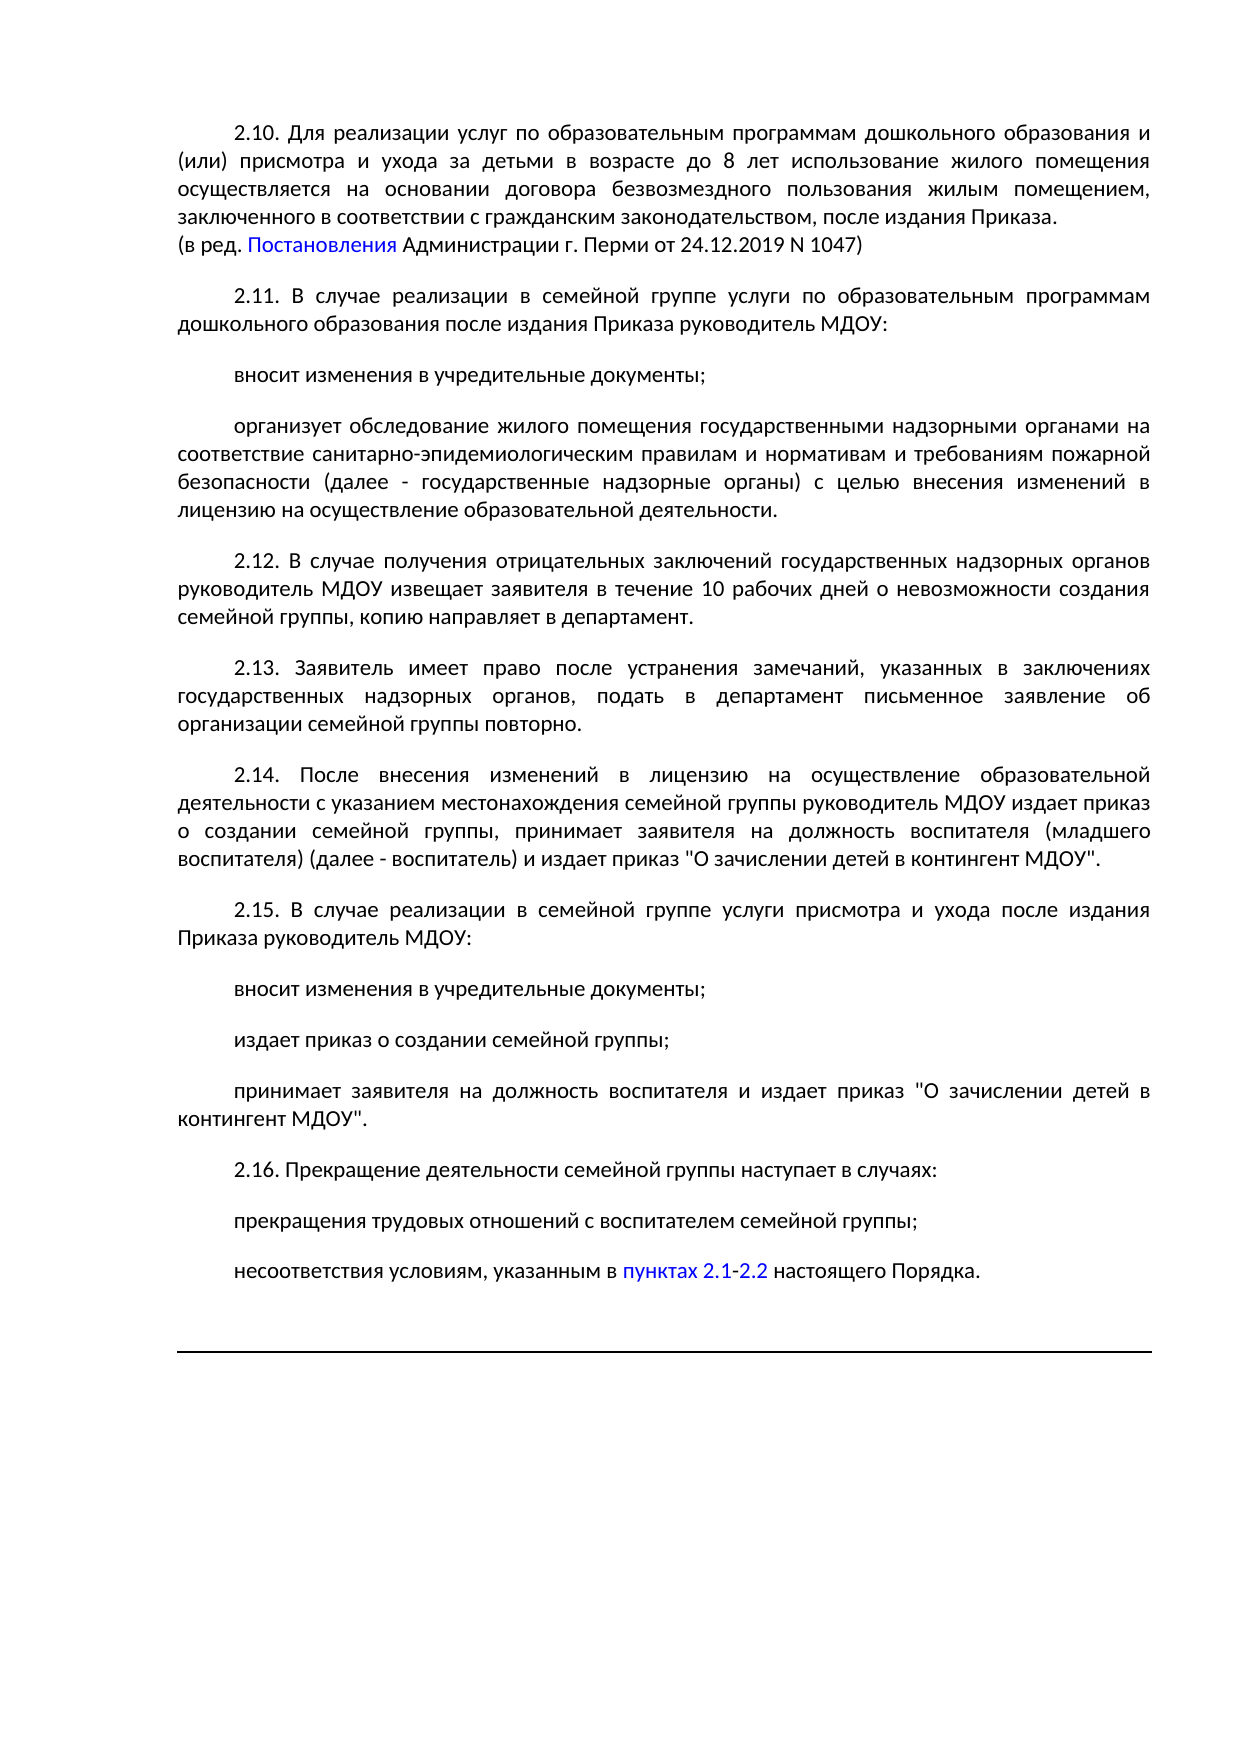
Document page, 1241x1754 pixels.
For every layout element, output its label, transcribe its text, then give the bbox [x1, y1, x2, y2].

text 2.12. В случае получения отрицательных заключений государственных надзорных органов руководитель МДОУ извещает заявителя в течение 10 рабочих дней о невозможности создания семейной группы, копию направляет в департамент. [177, 546, 1152, 630]
text издает приказ о создании семейной группы; [177, 1025, 1152, 1053]
text несоответствия условиям, указанным в пунктах 2.1-2.2 настоящего Порядка. [177, 1257, 1152, 1285]
text 2.15. В случае реализации в семейной группе услуги присмотра и ухода после издания Приказа руководитель МДОУ: [177, 895, 1152, 951]
text (в ред. Постановления Администрации г. Перми от 24.12.2019 N 1047) [177, 230, 1152, 258]
text 2.13. Заявитель имеет право после устранения замечаний, указанных в заключениях государственных надзорных органов, подать в департамент письменное заявление об организации семейной группы повторно. [177, 653, 1152, 737]
text 2.14. После внесения изменений в лицензию на осуществление образовательной деятельности с указанием местонахождения семейной группы руководитель МДОУ издает приказ о создании семейной группы, принимает заявителя на должность воспитателя (младшего воспитателя) (далее - воспитатель) и издает приказ "О зачислении детей в контингент МДОУ". [177, 760, 1152, 872]
text вносит изменения в учредительные документы; [177, 360, 1152, 388]
text прекращения трудовых отношений с воспитателем семейной группы; [177, 1206, 1152, 1234]
text вносит изменения в учредительные документы; [177, 974, 1152, 1002]
text организует обследование жилого помещения государственными надзорными органами на соответствие санитарно-эпидемиологическим правилам и нормативам и требованиям пожарной безопасности (далее - государственные надзорные органы) с целью внесения изменений в лицензию на осуществление образовательной деятельности. [177, 411, 1152, 523]
text 2.11. В случае реализации в семейной группе услуги по образовательным программам дошкольного образования после издания Приказа руководитель МДОУ: [177, 281, 1152, 337]
text 2.16. Прекращение деятельности семейной группы наступает в случаях: [177, 1155, 1152, 1183]
text 2.10. Для реализации услуг по образовательным программам дошкольного образования и (или) присмотра и ухода за детьми в возрасте до 8 лет использование жилого помещения осуществляется на основании договора безвозмездного пользования жилым помещением, заключенного в соответствии с гражданским законодательством, после издания Приказа. [177, 118, 1152, 230]
text принимает заявителя на должность воспитателя и издает приказ "О зачислении детей в контингент МДОУ". [177, 1076, 1152, 1132]
